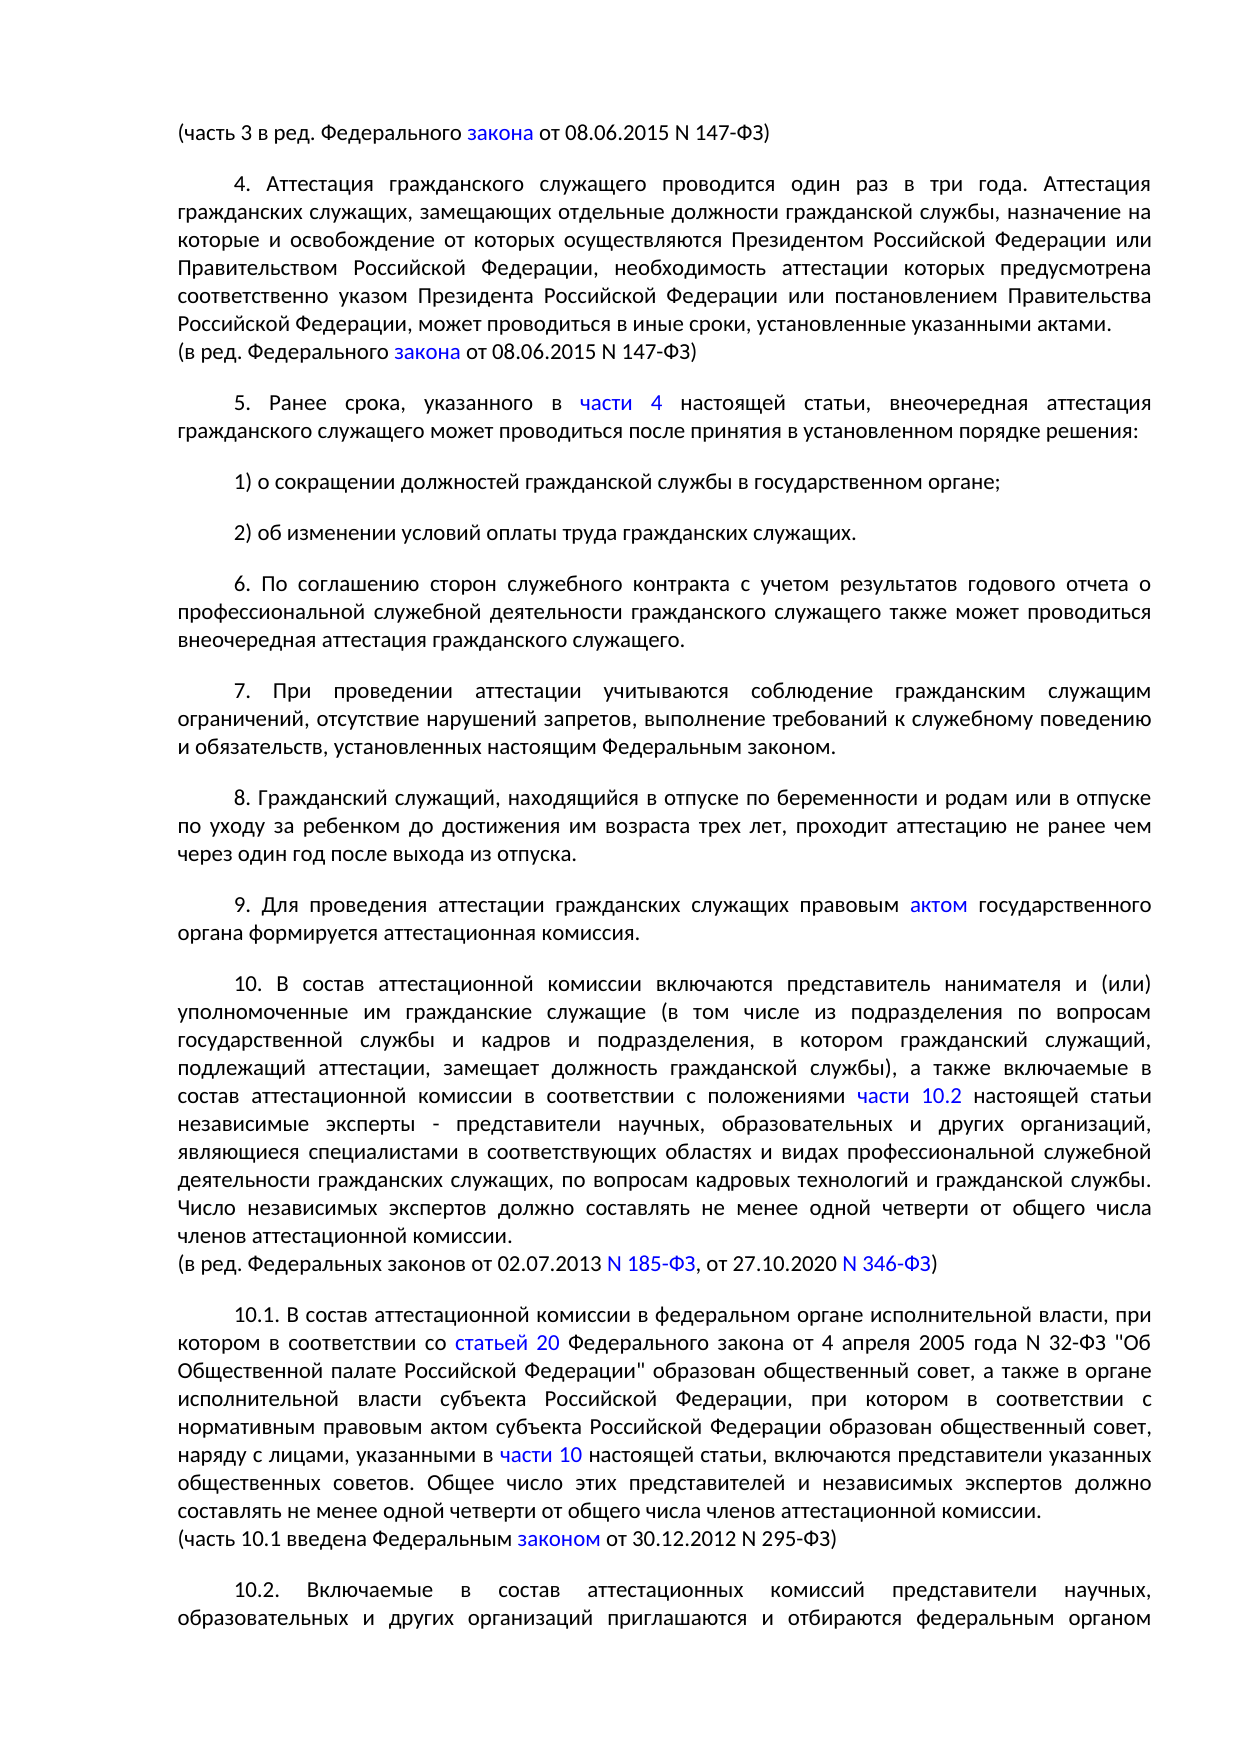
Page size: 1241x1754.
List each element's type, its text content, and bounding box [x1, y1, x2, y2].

text 10. В состав аттестационной комиссии включаются представитель нанимателя и (или) уполномоченные им гражданские служащие (в том числе из подразделения по вопросам государственной службы и кадров и подразделения, в котором гражданский служащий, подлежащий аттестации, замещает должность гражданской службы), а также включаемые в состав аттестационной комиссии в соответствии с положениями части 10.2 настоящей статьи независимые эксперты - представители научных, образовательных и других организаций, являющиеся специалистами в соответствующих областях и видах профессиональной служебной деятельности гражданских служащих, по вопросам кадровых технологий и гражданской службы. Число независимых экспертов должно составлять не менее одной четверти от общего числа членов аттестационной комиссии. [177, 969, 1152, 1249]
text 4. Аттестация гражданского служащего проводится один раз в три года. Аттестация гражданских служащих, замещающих отдельные должности гражданской службы, назначение на которые и освобождение от которых осуществляются Президентом Российской Федерации или Правительством Российской Федерации, необходимость аттестации которых предусмотрена соответственно указом Президента Российской Федерации или постановлением Правительства Российской Федерации, может проводиться в иные сроки, установленные указанными актами. [177, 169, 1152, 337]
text 6. По соглашению сторон служебного контракта с учетом результатов годового отчета о профессиональной служебной деятельности гражданского служащего также может проводиться внеочередная аттестация гражданского служащего. [177, 569, 1152, 653]
text 5. Ранее срока, указанного в части 4 настоящей статьи, внеочередная аттестация гражданского служащего может проводиться после принятия в установленном порядке решения: [177, 388, 1152, 444]
text (часть 10.1 введена Федеральным законом от 30.12.2012 N 295-ФЗ) [177, 1524, 1152, 1552]
text 1) о сокращении должностей гражданской службы в государственном органе; [177, 467, 1152, 495]
text (в ред. Федеральных законов от 02.07.2013 N 185-ФЗ, от 27.10.2020 N 346-ФЗ) [177, 1249, 1152, 1277]
text (в ред. Федерального закона от 08.06.2015 N 147-ФЗ) [177, 337, 1152, 365]
text (часть 3 в ред. Федерального закона от 08.06.2015 N 147-ФЗ) [177, 118, 1152, 146]
text 8. Гражданский служащий, находящийся в отпуске по беременности и родам или в отпуске по уходу за ребенком до достижения им возраста трех лет, проходит аттестацию не ранее чем через один год после выхода из отпуска. [177, 783, 1152, 867]
text 10.1. В состав аттестационной комиссии в федеральном органе исполнительной власти, при котором в соответствии со статьей 20 Федерального закона от 4 апреля 2005 года N 32-ФЗ "Об Общественной палате Российской Федерации" образован общественный совет, а также в органе исполнительной власти субъекта Российской Федерации, при котором в соответствии с нормативным правовым актом субъекта Российской Федерации образован общественный совет, наряду с лицами, указанными в части 10 настоящей статьи, включаются представители указанных общественных советов. Общее число этих представителей и независимых экспертов должно составлять не менее одной четверти от общего числа членов аттестационной комиссии. [177, 1300, 1152, 1524]
text 7. При проведении аттестации учитываются соблюдение гражданским служащим ограничений, отсутствие нарушений запретов, выполнение требований к служебному поведению и обязательств, установленных настоящим Федеральным законом. [177, 676, 1152, 760]
text 2) об изменении условий оплаты труда гражданских служащих. [177, 518, 1152, 546]
text 9. Для проведения аттестации гражданских служащих правовым актом государственного органа формируется аттестационная комиссия. [177, 890, 1152, 946]
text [177, 1575, 1152, 1631]
